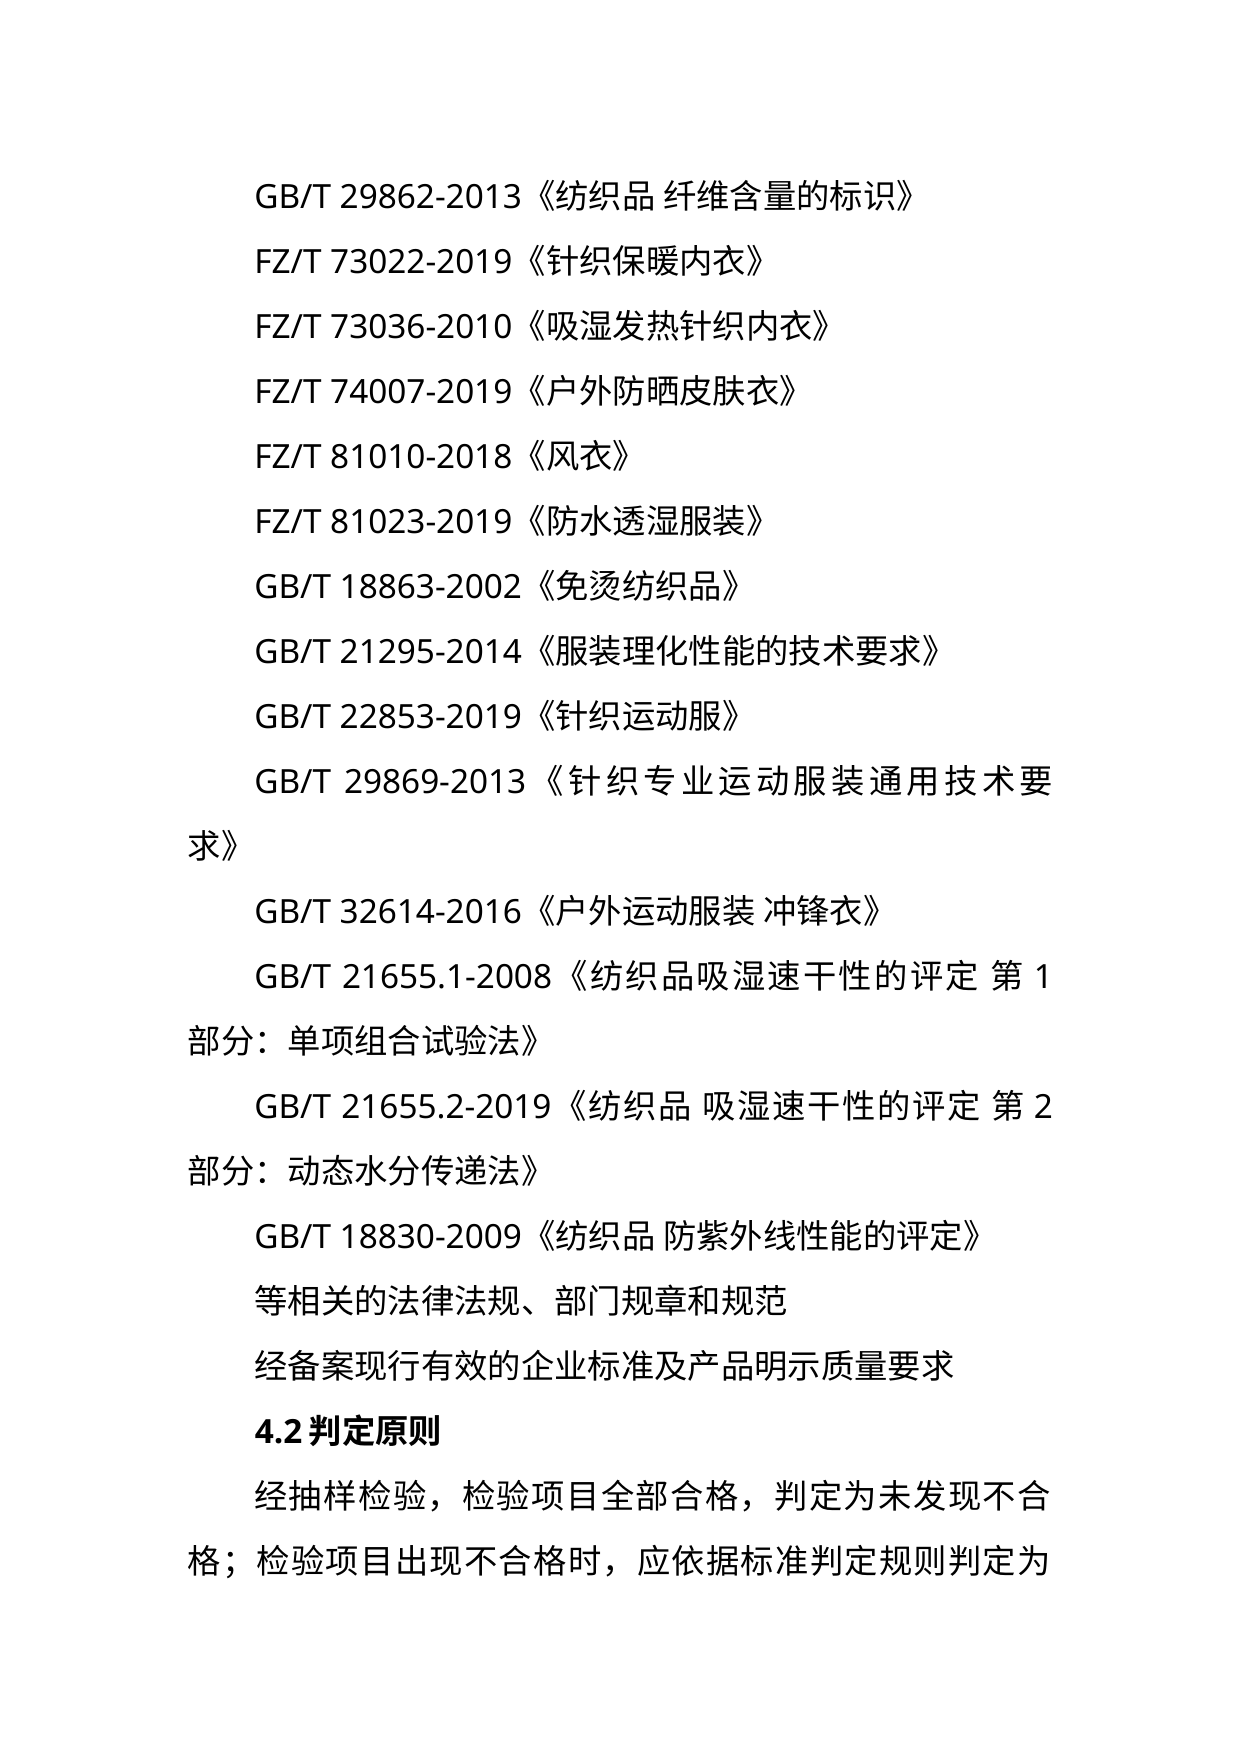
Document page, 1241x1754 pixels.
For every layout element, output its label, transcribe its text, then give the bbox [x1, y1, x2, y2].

text GB/T 32614-2016《户外运动服装 冲锋衣》 [187, 877, 1053, 942]
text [187, 1462, 1053, 1592]
text GB/T 21655.1-2008《纺织品吸湿速干性的评定 第1部分：单项组合试验法》 [187, 942, 1053, 1072]
text FZ/T 74007-2019《户外防晒皮肤衣》 [187, 357, 1053, 422]
text GB/T 21655.2-2019《纺织品 吸湿速干性的评定 第2部分：动态水分传递法》 [187, 1072, 1053, 1202]
text FZ/T 73036-2010《吸湿发热针织内衣》 [187, 292, 1053, 357]
text FZ/T 73022-2019《针织保暖内衣》 [187, 227, 1053, 292]
text 4.2判定原则 [187, 1397, 1053, 1462]
text GB/T 29869-2013《针织专业运动服装通用技术要求》 [187, 747, 1053, 877]
text GB/T 22853-2019《针织运动服》 [187, 682, 1053, 747]
text 经备案现行有效的企业标准及产品明示质量要求 [187, 1332, 1053, 1397]
text GB/T 18830-2009《纺织品 防紫外线性能的评定》 [187, 1202, 1053, 1267]
text GB/T 21295-2014《服装理化性能的技术要求》 [187, 617, 1053, 682]
text FZ/T 81023-2019《防水透湿服装》 [187, 487, 1053, 552]
text FZ/T 81010-2018《风衣》 [187, 422, 1053, 487]
text GB/T 18863-2002《免烫纺织品》 [187, 552, 1053, 617]
text GB/T 29862-2013《纺织品 纤维含量的标识》 [187, 162, 1053, 227]
text 等相关的法律法规、部门规章和规范 [187, 1267, 1053, 1332]
